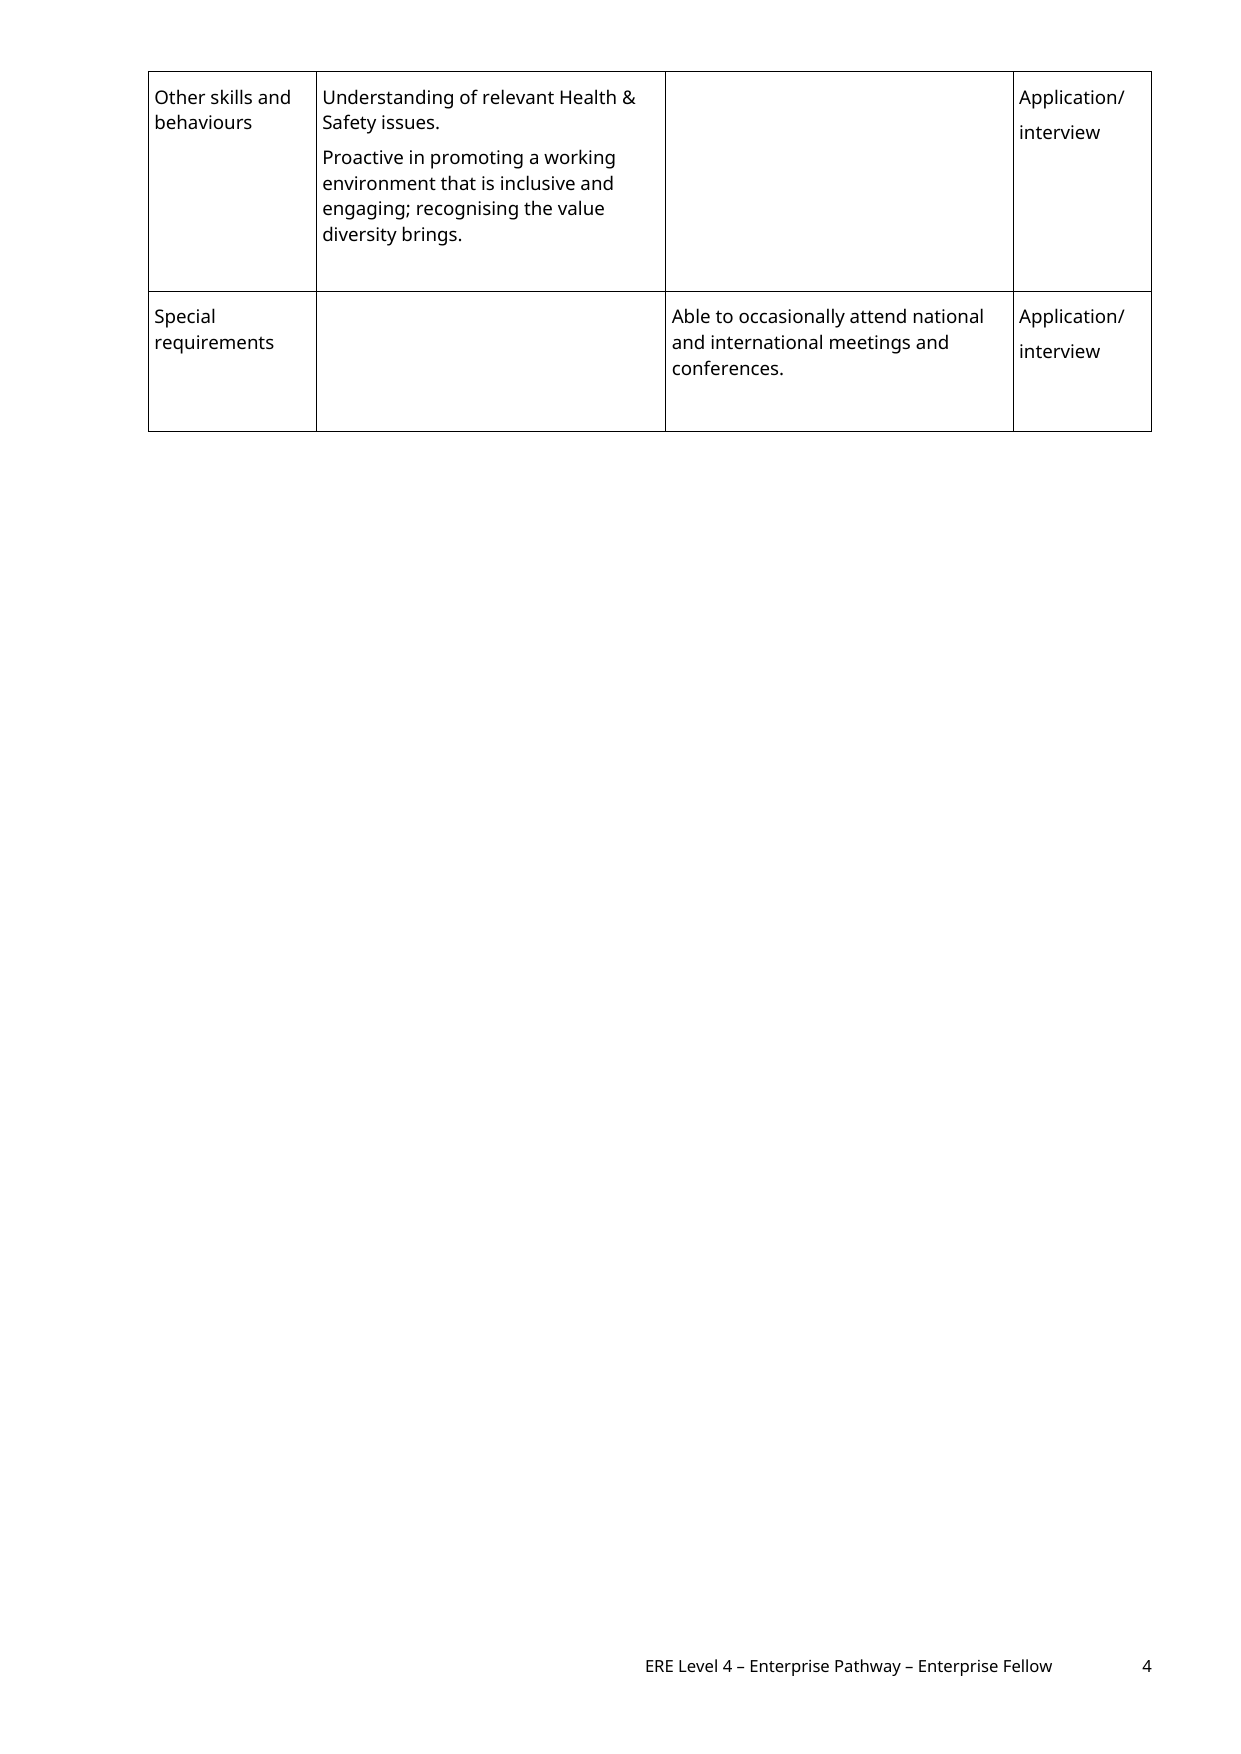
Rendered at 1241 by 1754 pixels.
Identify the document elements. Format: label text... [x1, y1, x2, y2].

table_cell Application/ interview [1014, 292, 1151, 431]
table_cell [666, 72, 1013, 291]
table_cell Special requirements [149, 292, 316, 431]
table_cell Understanding of relevant Health & Safety issues. Proactive in promoting a working environment that is inclusive and engaging; recognising the value diversity brings. [317, 72, 665, 291]
table_cell [317, 292, 665, 431]
table_cell Able to occasionally attend national and international meetings and conferences. [666, 292, 1013, 431]
table_cell Other skills and behaviours [149, 72, 316, 291]
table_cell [1014, 72, 1151, 291]
